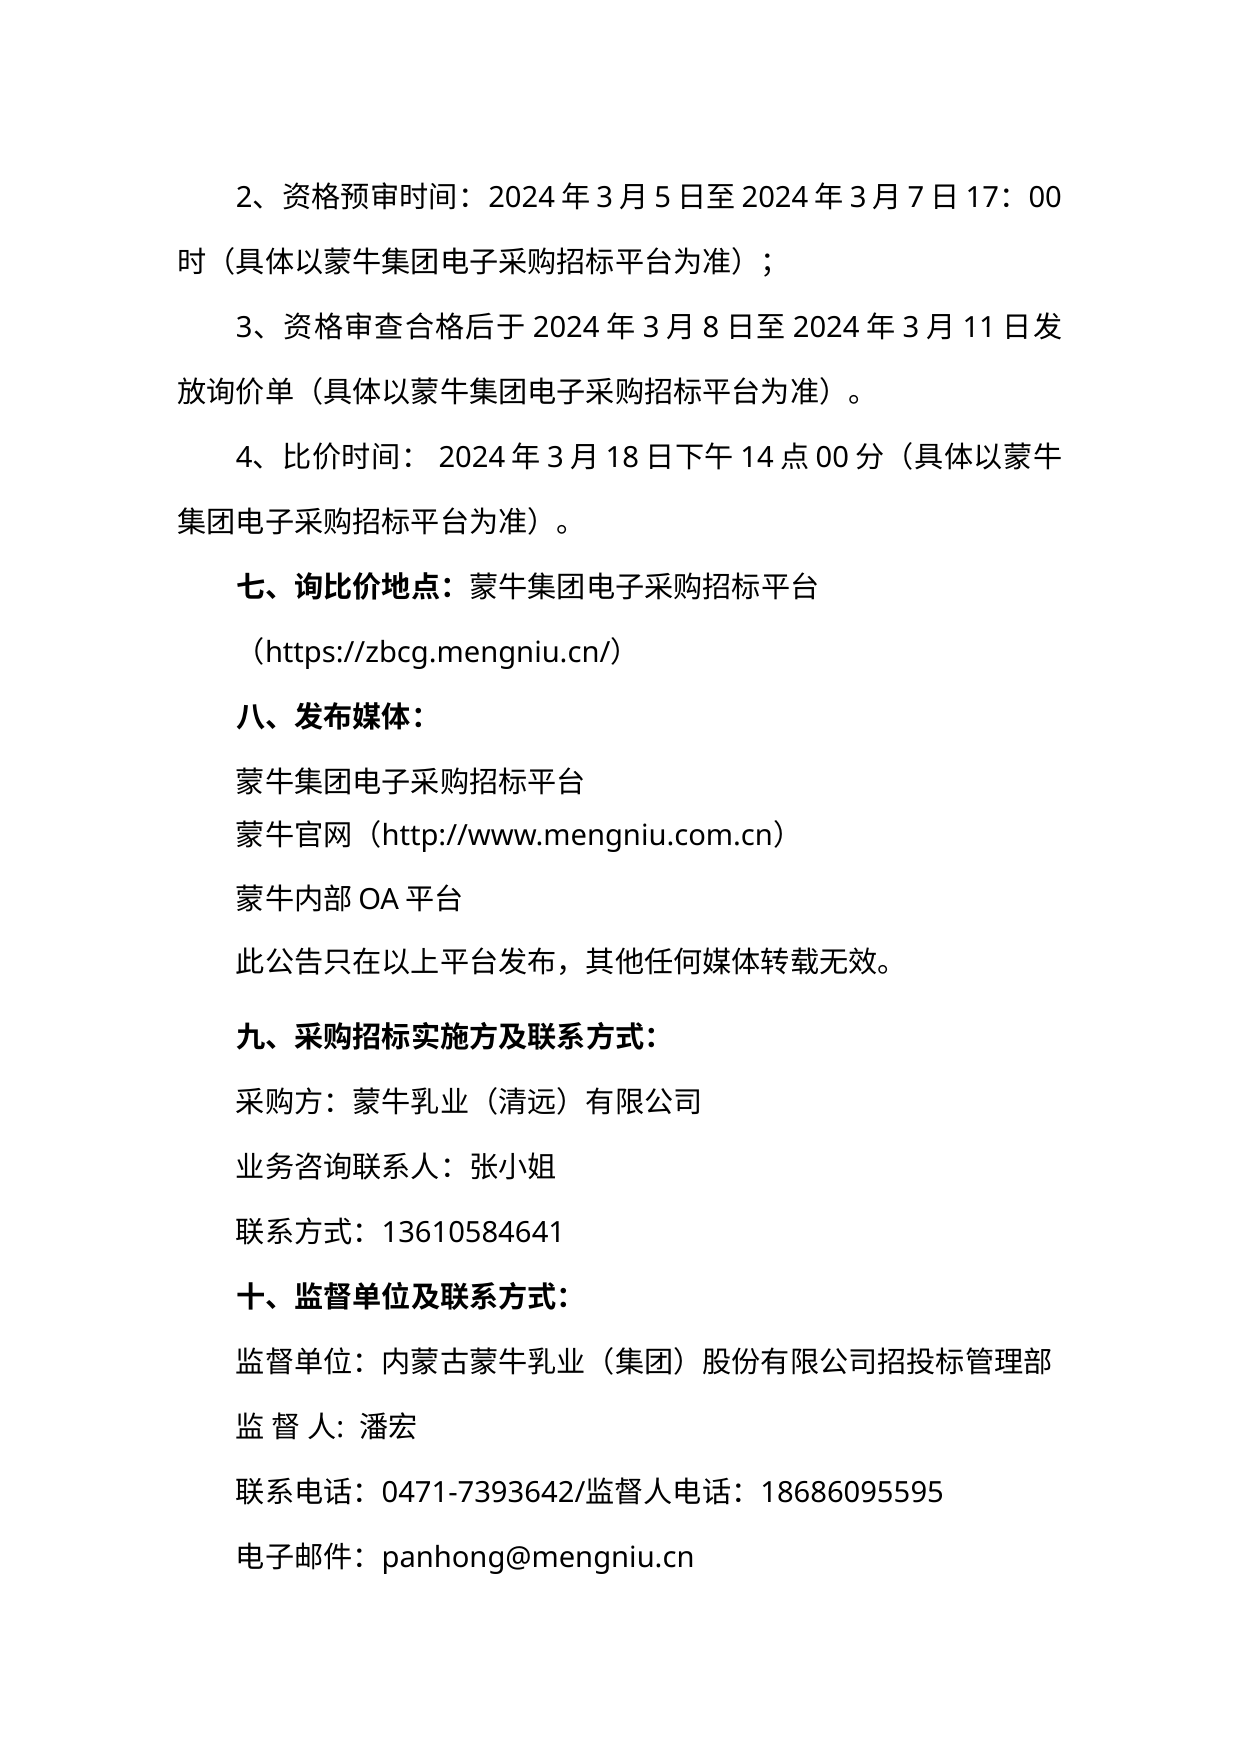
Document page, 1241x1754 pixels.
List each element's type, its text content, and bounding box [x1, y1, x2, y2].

text 采购方：蒙牛乳业（清远）有限公司 [177, 1067, 1063, 1132]
text 业务咨询联系人：张小姐 [177, 1132, 1063, 1197]
text 4、比价时间： 2024年3月18日下午14点00分（具体以蒙牛集团电子采购招标平台为准）。 [177, 422, 1063, 552]
text 联系电话：0471-7393642/监督人电话：18686095595 [177, 1457, 1063, 1522]
text 蒙牛集团电子采购招标平台 [177, 747, 1063, 812]
text 电子邮件：panhong@mengniu.cn [177, 1522, 1063, 1587]
text 蒙牛内部OA平台 [177, 876, 1063, 918]
text 九、采购招标实施方及联系方式： [177, 1002, 1063, 1067]
text 八、发布媒体： [177, 682, 1063, 747]
text 十、监督单位及联系方式： [177, 1262, 1063, 1327]
text 监 督 人: 潘宏 [177, 1392, 1063, 1457]
text 七、询比价地点：蒙牛集团电子采购招标平台 [177, 552, 1063, 617]
text 监督单位：内蒙古蒙牛乳业（集团）股份有限公司招投标管理部 [177, 1327, 1063, 1392]
text 联系方式：13610584641 [177, 1197, 1063, 1262]
text 3、资格审查合格后于2024年3月8日至2024年3月11日发放询价单（具体以蒙牛集团电子采购招标平台为准）。 [177, 292, 1063, 422]
text 蒙牛官网（http://www.mengniu.com.cn） [177, 812, 1063, 854]
text 此公告只在以上平台发布，其他任何媒体转载无效。 [177, 939, 1063, 981]
text 2、资格预审时间：2024年3月5日至2024年3月7日17：00时（具体以蒙牛集团电子采购招标平台为准）； [177, 162, 1063, 292]
text （https://zbcg.mengniu.cn/） [177, 617, 1063, 682]
